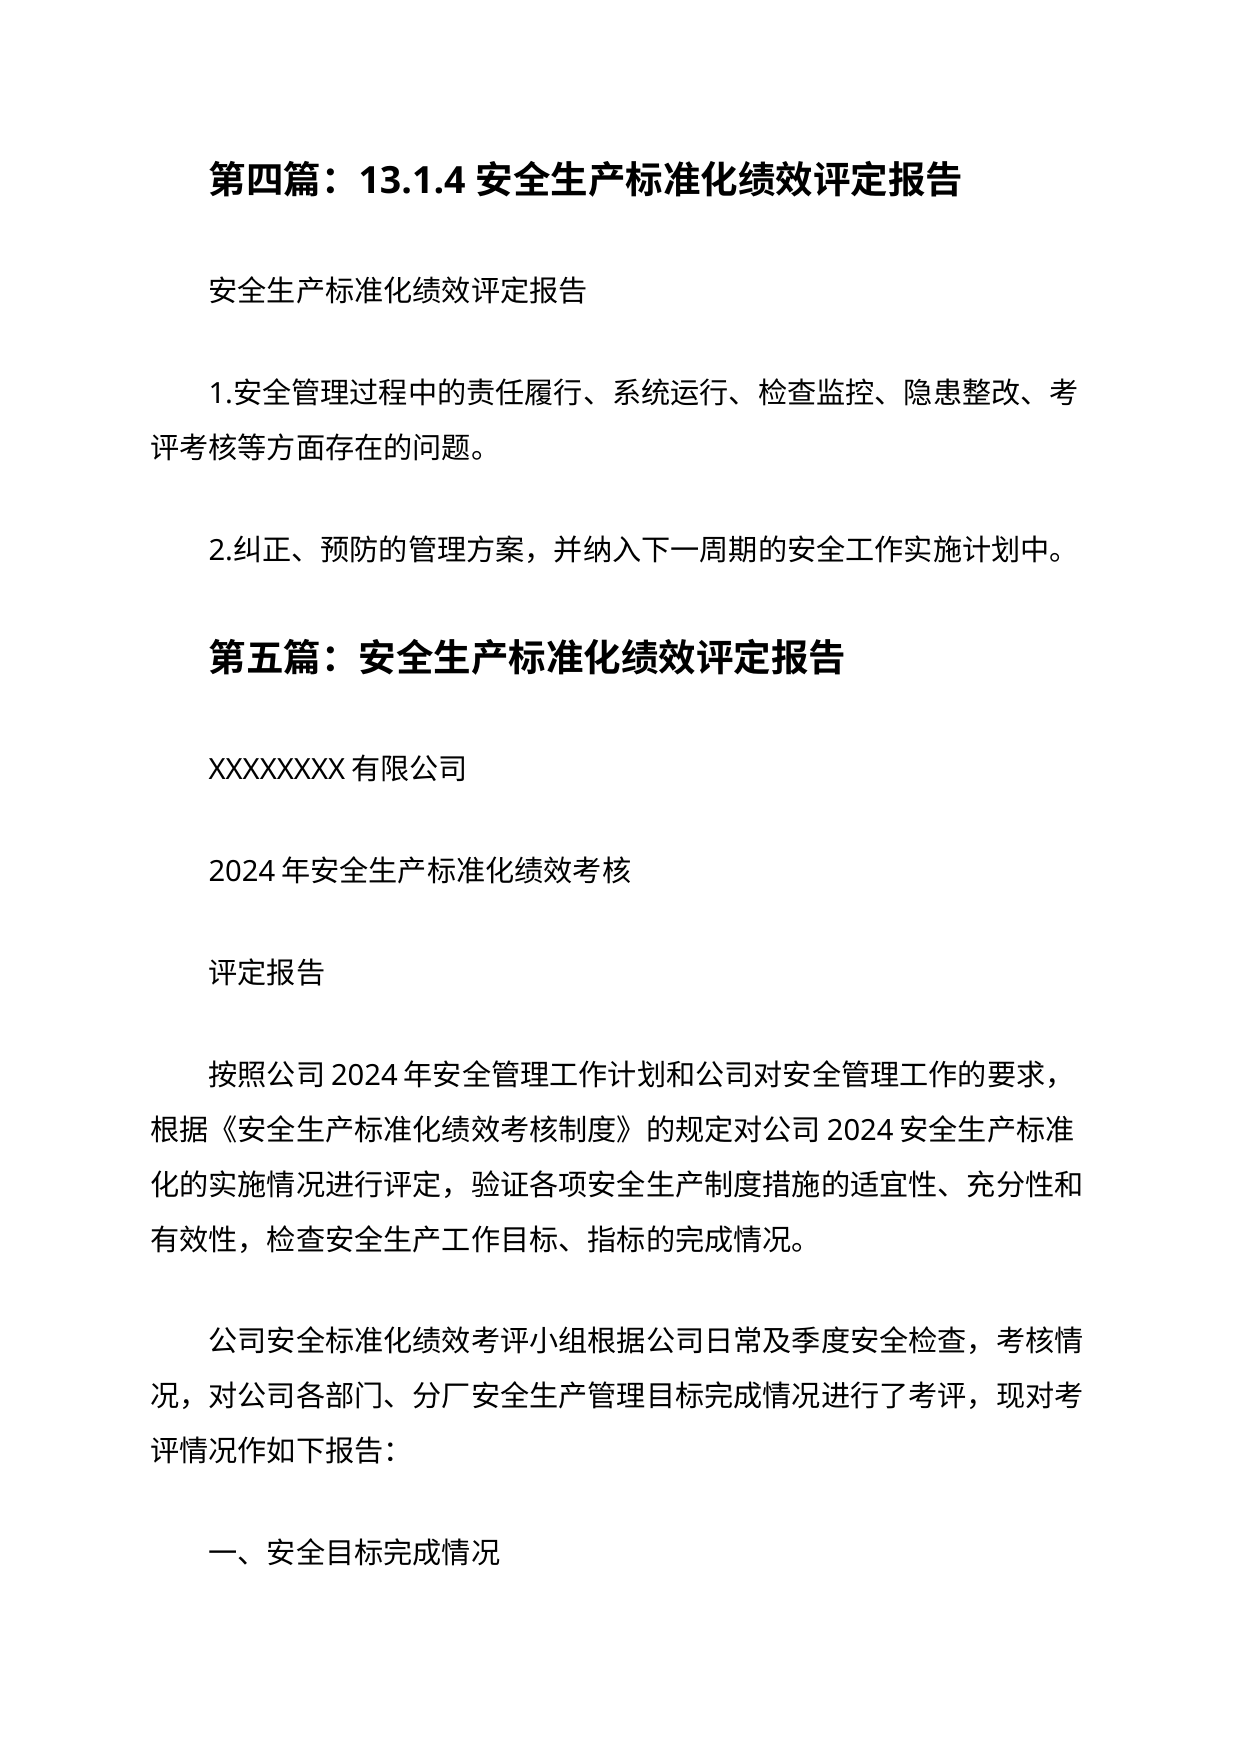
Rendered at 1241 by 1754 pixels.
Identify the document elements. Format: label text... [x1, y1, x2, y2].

text 1.安全管理过程中的责任履行、系统运行、检查监控、隐患整改、考评考核等方面存在的问题。 [150, 369, 1090, 467]
text 2024年安全生产标准化绩效考核 [150, 847, 1090, 890]
text XXXXXXXX有限公司 [150, 746, 1090, 788]
text 按照公司2024年安全管理工作计划和公司对安全管理工作的要求，根据《安全生产标准化绩效考核制度》的规定对公司2024安全生产标准化的实施情况进行评定，验证各项安全生产制度措施的适宜性、充分性和有效性，检查安全生产工作目标、指标的完成情况。 [150, 1051, 1090, 1258]
text 公司安全标准化绩效考评小组根据公司日常及季度安全检查，考核情况，对公司各部门、分厂安全生产管理目标完成情况进行了考评，现对考评情况作如下报告： [150, 1318, 1090, 1470]
text 安全生产标准化绩效评定报告 [150, 268, 1090, 310]
text 第四篇：13.1.4 安全生产标准化绩效评定报告 [150, 150, 1090, 204]
text 2.纠正、预防的管理方案，并纳入下一周期的安全工作实施计划中。 [150, 526, 1090, 568]
text 一、安全目标完成情况 [150, 1529, 1090, 1572]
text 评定报告 [150, 949, 1090, 992]
text 第五篇：安全生产标准化绩效评定报告 [150, 628, 1090, 682]
